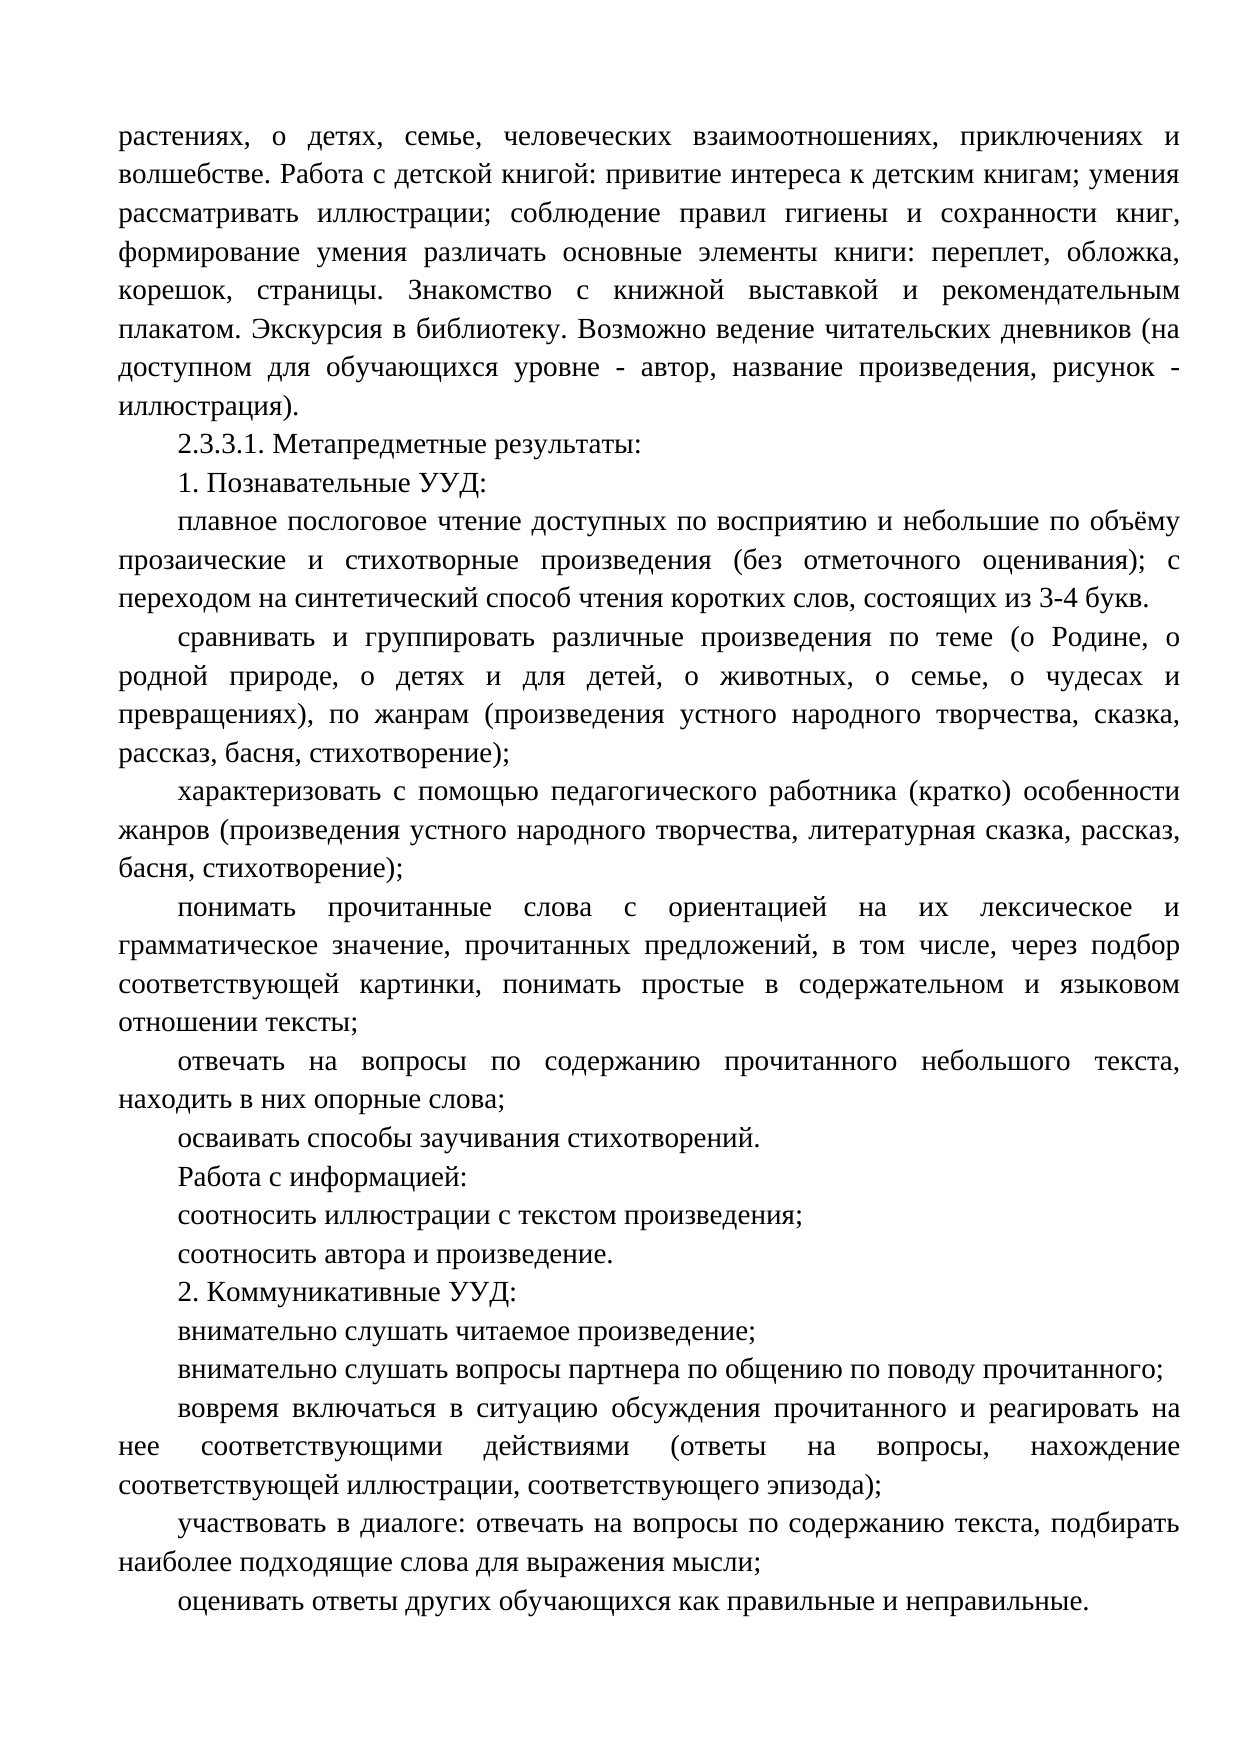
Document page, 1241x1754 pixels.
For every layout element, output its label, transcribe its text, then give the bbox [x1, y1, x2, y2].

text понимать прочитанные слова с ориентацией на их лексическое и грамматическое значение, прочитанных предложений, в том числе, через подбор соответствующей картинки, понимать простые в содержательном и языковом отношении тексты; [118, 889, 1181, 1038]
text 1. Познавательные УУД: [118, 465, 1181, 498]
text характеризовать с помощью педагогического работника (кратко) особенности жанров (произведения устного народного творчества, литературная сказка, рассказ, басня, стихотворение); [118, 773, 1181, 884]
text соотносить автора и произведение. [118, 1236, 1181, 1269]
text плавное послоговое чтение доступных по восприятию и небольшие по объёму прозаические и стихотворные произведения (без отметочного оценивания); с переходом на синтетический способ чтения коротких слов, состоящих из 3-4 букв. [118, 503, 1181, 614]
text соотносить иллюстрации с текстом произведения; [118, 1197, 1181, 1231]
text вовремя включаться в ситуацию обсуждения прочитанного и реагировать на нее соответствующими действиями (ответы на вопросы, нахождение соответствующей иллюстрации, соответствующего эпизода); [118, 1390, 1181, 1501]
text 2. Коммуникативные УУД: [118, 1274, 1181, 1308]
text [118, 118, 1181, 421]
text оценивать ответы других обучающихся как правильные и неправильные. [118, 1583, 1181, 1616]
text осваивать способы заучивания стихотворений. [118, 1120, 1181, 1154]
text Работа с информацией: [118, 1159, 1181, 1192]
text сравнивать и группировать различные произведения по теме (о Родине, о родной природе, о детях и для детей, о животных, о семье, о чудесах и превращениях), по жанрам (произведения устного народного творчества, сказка, рассказ, басня, стихотворение); [118, 619, 1181, 768]
text внимательно слушать вопросы партнера по общению по поводу прочитанного; [118, 1351, 1181, 1385]
text внимательно слушать читаемое произведение; [118, 1313, 1181, 1346]
text 2.3.3.1. Метапредметные результаты: [118, 426, 1181, 460]
text участвовать в диалоге: отвечать на вопросы по содержанию текста, подбирать наиболее подходящие слова для выражения мысли; [118, 1506, 1181, 1578]
text отвечать на вопросы по содержанию прочитанного небольшого текста, находить в них опорные слова; [118, 1043, 1181, 1115]
